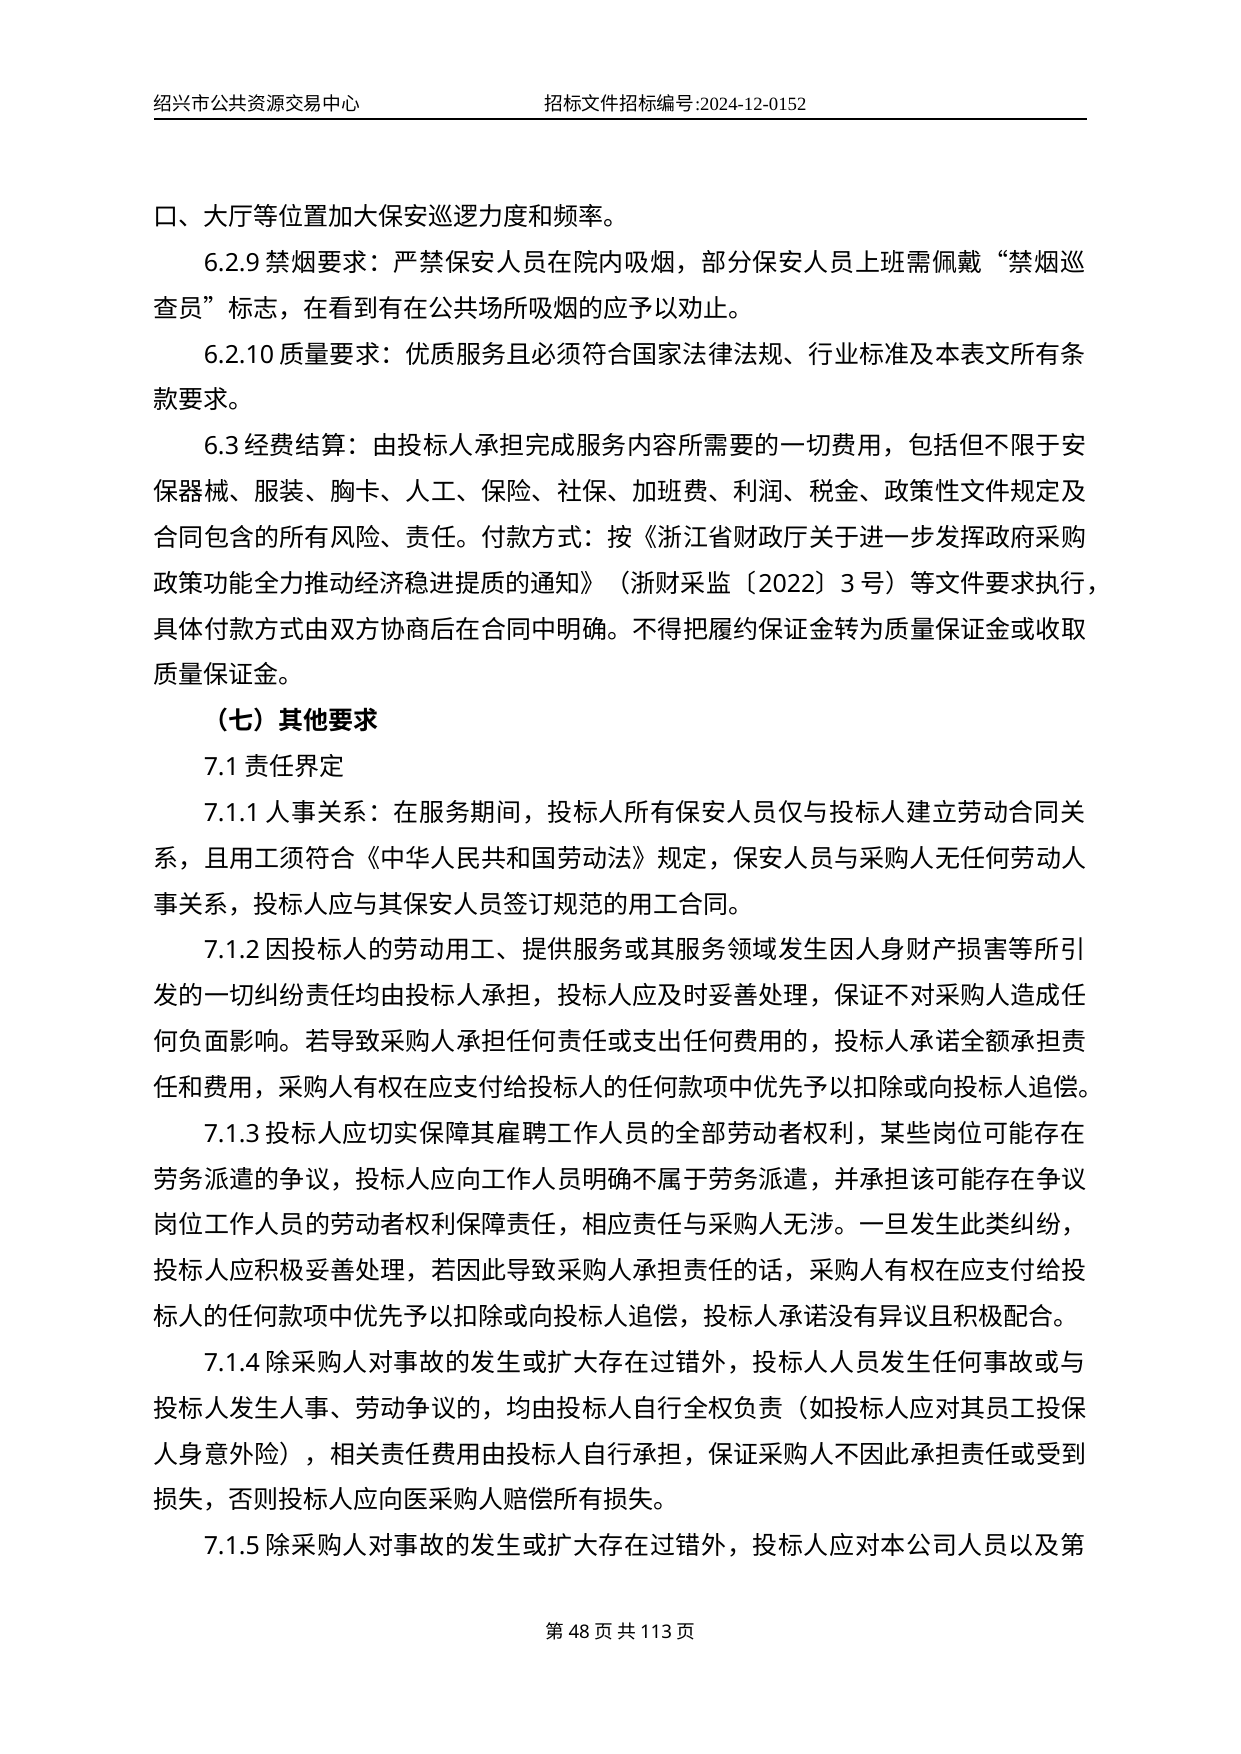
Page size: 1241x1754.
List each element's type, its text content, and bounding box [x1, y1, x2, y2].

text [153, 189, 1087, 235]
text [153, 1518, 1087, 1564]
text 7.1责任界定 [153, 739, 1087, 785]
text 6.3经费结算：由投标人承担完成服务内容所需要的一切费用，包括但不限于安保器械、服装、胸卡、人工、保险、社保、加班费、利润、税金、政策性文件规定及合同包含的所有风险、责任。付款方式：按《浙江省财政厅关于进一步发挥政府采购政策功能全力推动经济稳进提质的通知》（浙财采监〔2022〕3号）等文件要求执行，具体付款方式由双方协商后在合同中明确。不得把履约保证金转为质量保证金或收取质量保证金。 [153, 418, 1087, 693]
text （七）其他要求 [153, 693, 1087, 739]
text 7.1.3投标人应切实保障其雇聘工作人员的全部劳动者权利，某些岗位可能存在劳务派遣的争议，投标人应向工作人员明确不属于劳务派遣，并承担该可能存在争议岗位工作人员的劳动者权利保障责任，相应责任与采购人无涉。一旦发生此类纠纷，投标人应积极妥善处理，若因此导致采购人承担责任的话，采购人有权在应支付给投标人的任何款项中优先予以扣除或向投标人追偿，投标人承诺没有异议且积极配合。 [153, 1106, 1087, 1335]
text 7.1.4除采购人对事故的发生或扩大存在过错外，投标人人员发生任何事故或与投标人发生人事、劳动争议的，均由投标人自行全权负责（如投标人应对其员工投保人身意外险），相关责任费用由投标人自行承担，保证采购人不因此承担责任或受到损失，否则投标人应向医采购人赔偿所有损失。 [153, 1335, 1087, 1518]
text 7.1.2因投标人的劳动用工、提供服务或其服务领域发生因人身财产损害等所引发的一切纠纷责任均由投标人承担，投标人应及时妥善处理，保证不对采购人造成任何负面影响。若导致采购人承担任何责任或支出任何费用的，投标人承诺全额承担责任和费用，采购人有权在应支付给投标人的任何款项中优先予以扣除或向投标人追偿。 [153, 922, 1087, 1106]
text 7.1.1人事关系：在服务期间，投标人所有保安人员仅与投标人建立劳动合同关系，且用工须符合《中华人民共和国劳动法》规定，保安人员与采购人无任何劳动人事关系，投标人应与其保安人员签订规范的用工合同。 [153, 785, 1087, 922]
text 6.2.9禁烟要求：严禁保安人员在院内吸烟，部分保安人员上班需佩戴“禁烟巡查员”标志，在看到有在公共场所吸烟的应予以劝止。 [153, 235, 1087, 326]
text 6.2.10质量要求：优质服务且必须符合国家法律法规、行业标准及本表文所有条款要求。 [153, 326, 1087, 418]
